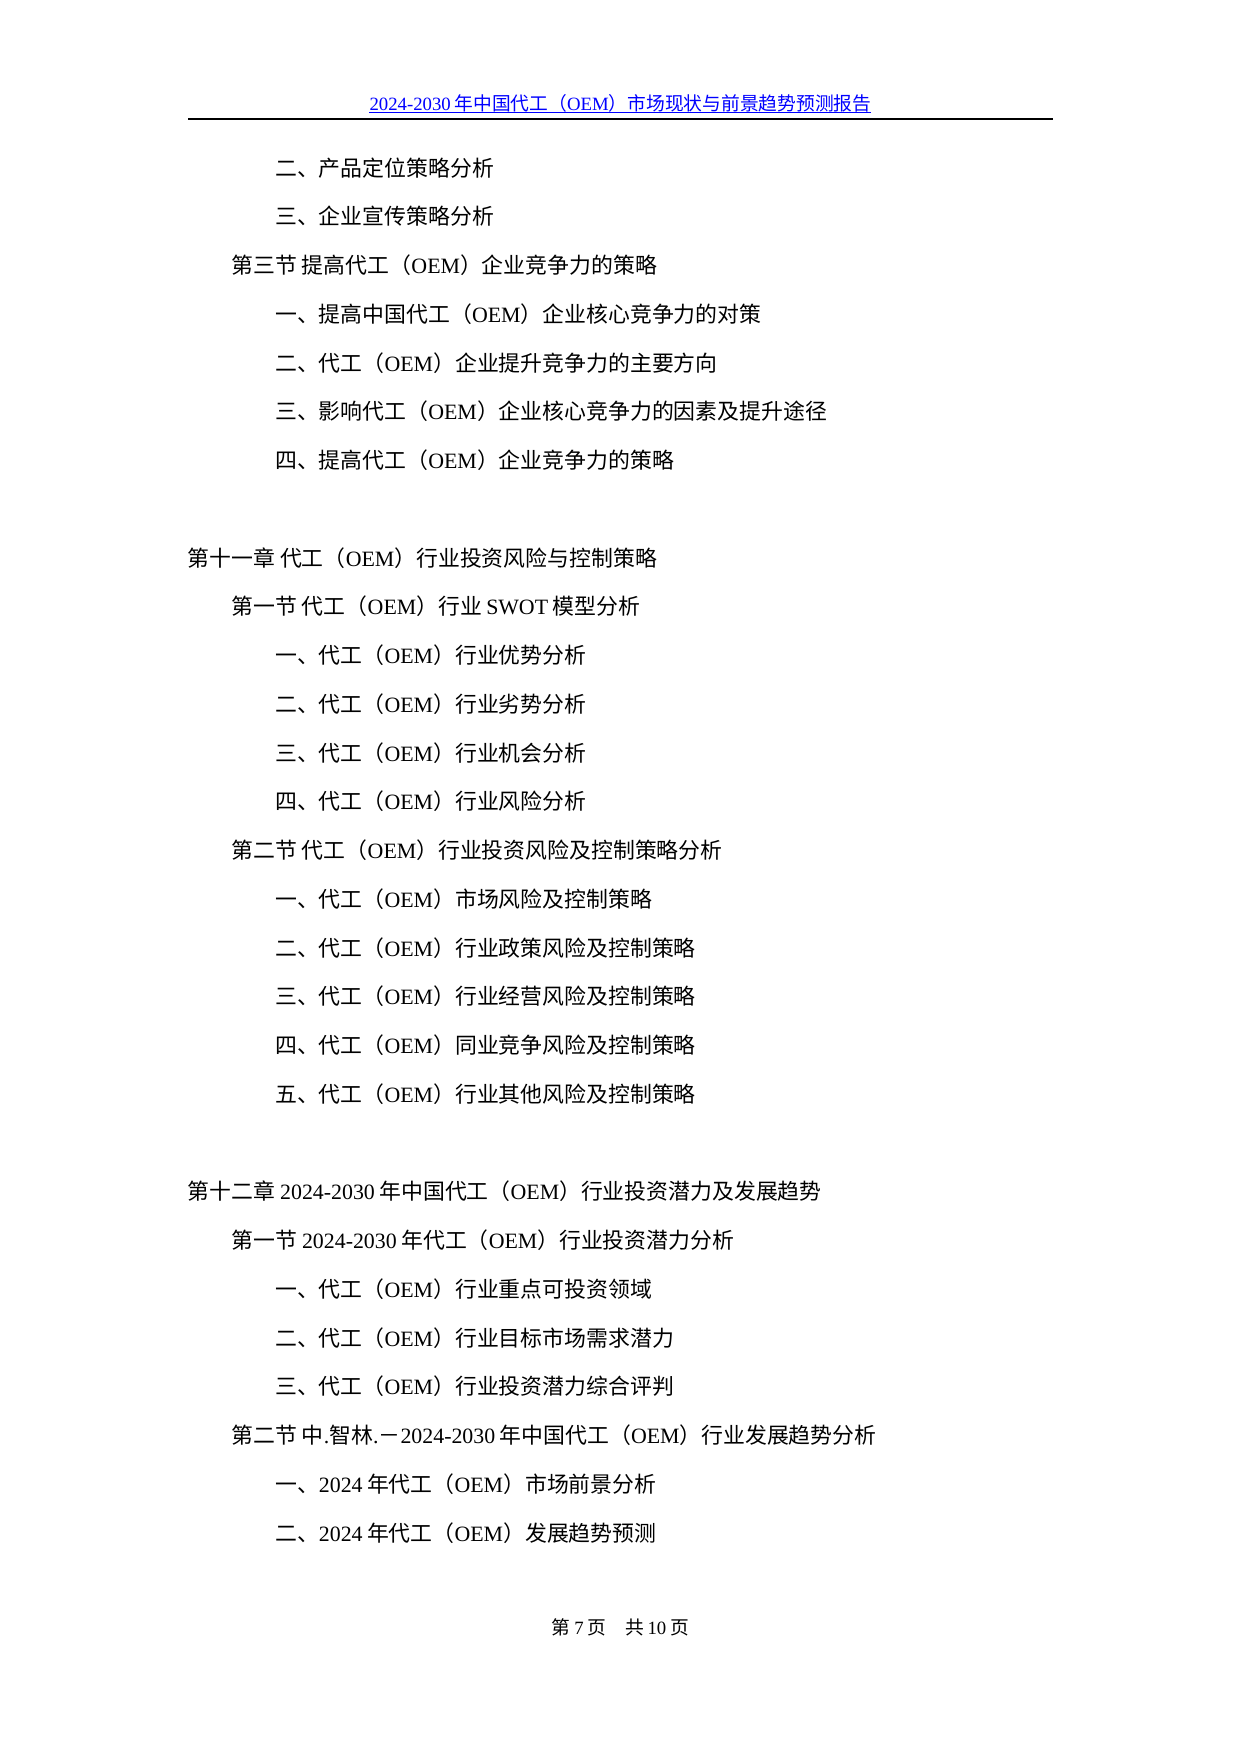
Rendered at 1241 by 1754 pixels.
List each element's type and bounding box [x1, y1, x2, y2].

text [187, 150, 1053, 1548]
